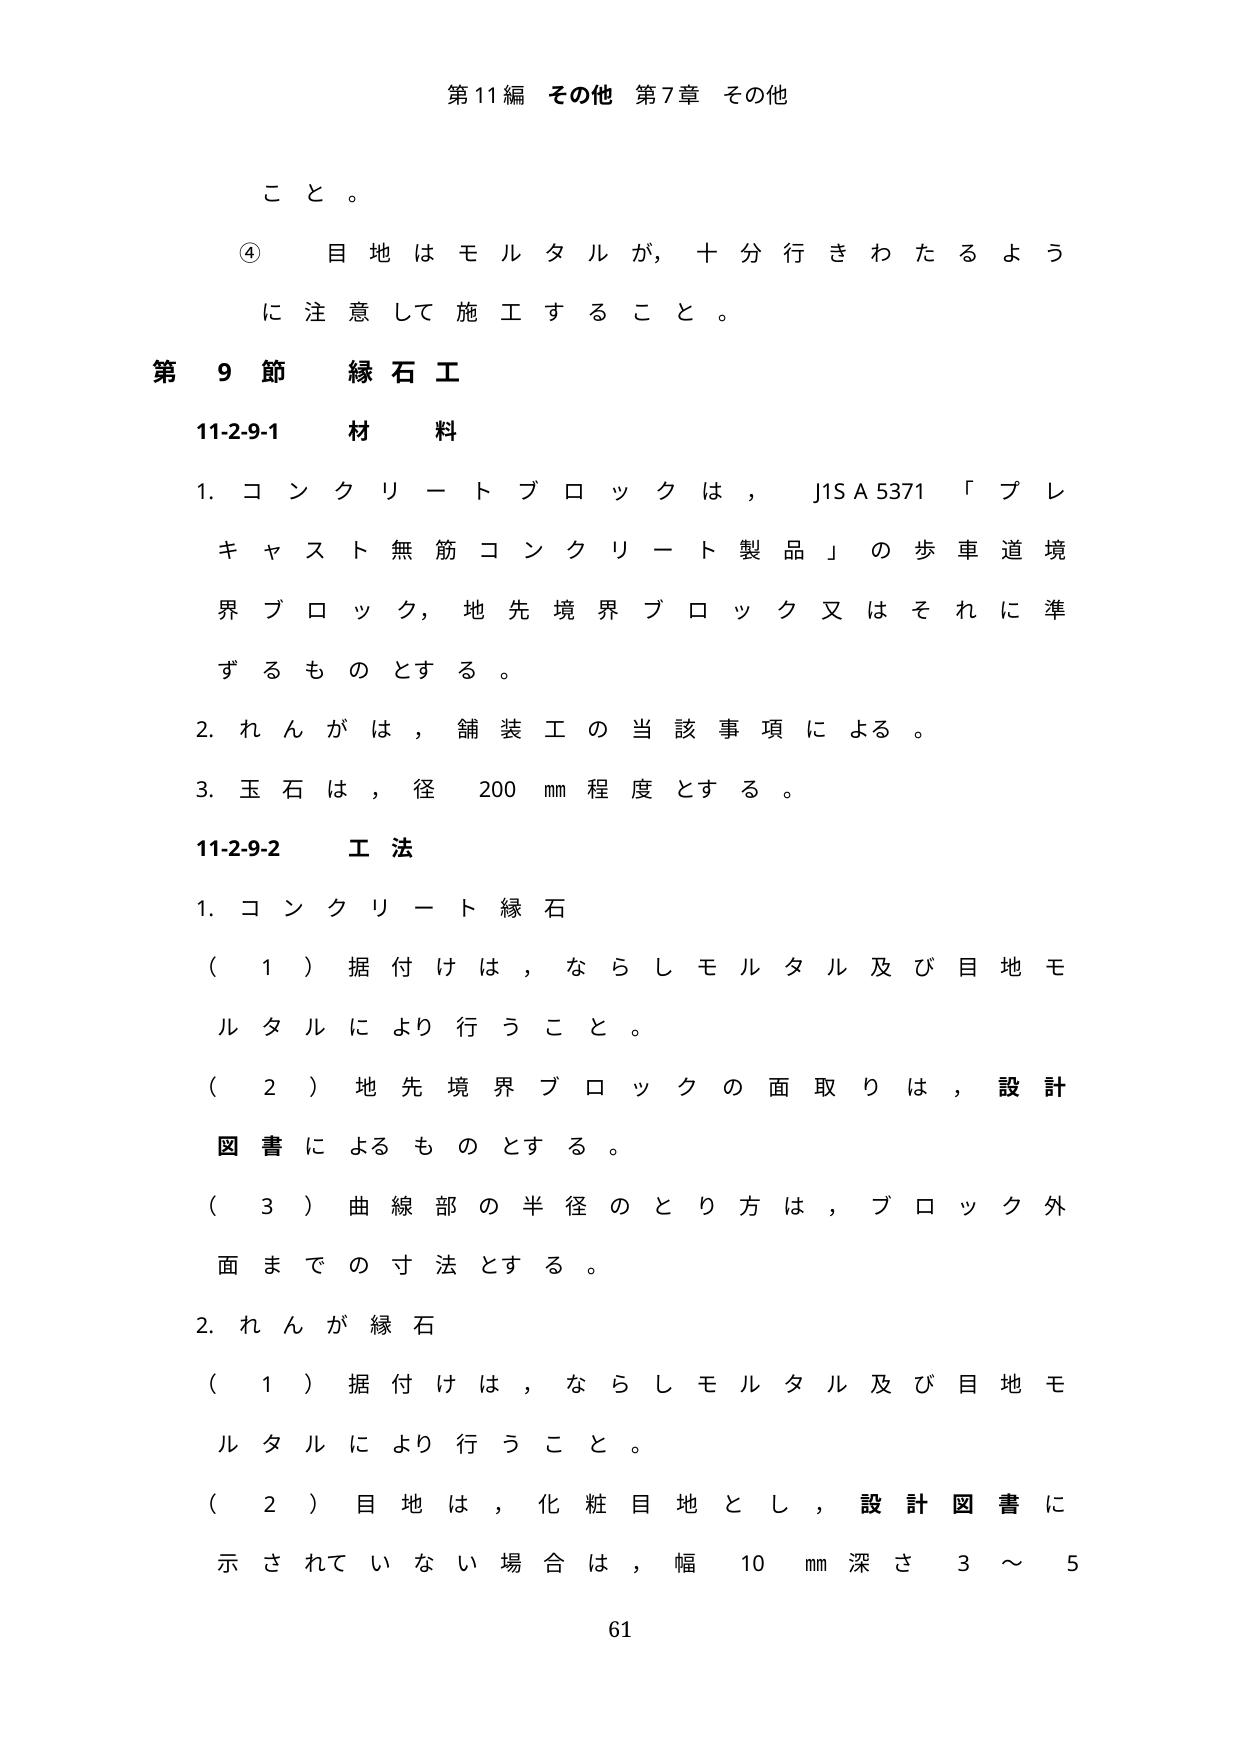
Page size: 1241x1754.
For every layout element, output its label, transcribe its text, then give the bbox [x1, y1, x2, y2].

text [185, 162, 1088, 222]
text 3.玉石は，径200㎜程度とする｡ [185, 758, 1088, 817]
text 2.れんが縁石 [185, 1294, 1088, 1354]
text （1）据付けは，ならしモルタル及び目地モルタルにより行うこと｡ [185, 937, 1088, 1056]
text （1）据付けは，ならしモルタル及び目地モルタルにより行うこと｡ [185, 1354, 1088, 1473]
subtitle 11-2-9-2 工法 [176, 817, 1088, 877]
text 2.れんがは，舗装工の当該事項による｡ [185, 698, 1088, 758]
subtitle 第9節 縁石工 [152, 341, 1088, 400]
text ④ 目地はモルタルが，十分行きわたるように注意して施工すること｡ [185, 222, 1088, 341]
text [185, 1473, 1088, 1592]
text 1.コンクリート縁石 [185, 877, 1088, 937]
subtitle 11-2-9-1 材 料 [176, 400, 1088, 460]
text （3）曲線部の半径のとり方は，ブロック外面までの寸法とする｡ [185, 1175, 1088, 1294]
text （2）地先境界ブロックの面取りは，設計図書によるものとする｡ [185, 1056, 1088, 1175]
text 1.コンクリートブロックは，J1S A 5371「プレキャスト無筋コンクリート製品」の歩車道境界ブロック，地先境界ブロック又はそれに準ずるものとする｡ [185, 460, 1088, 698]
